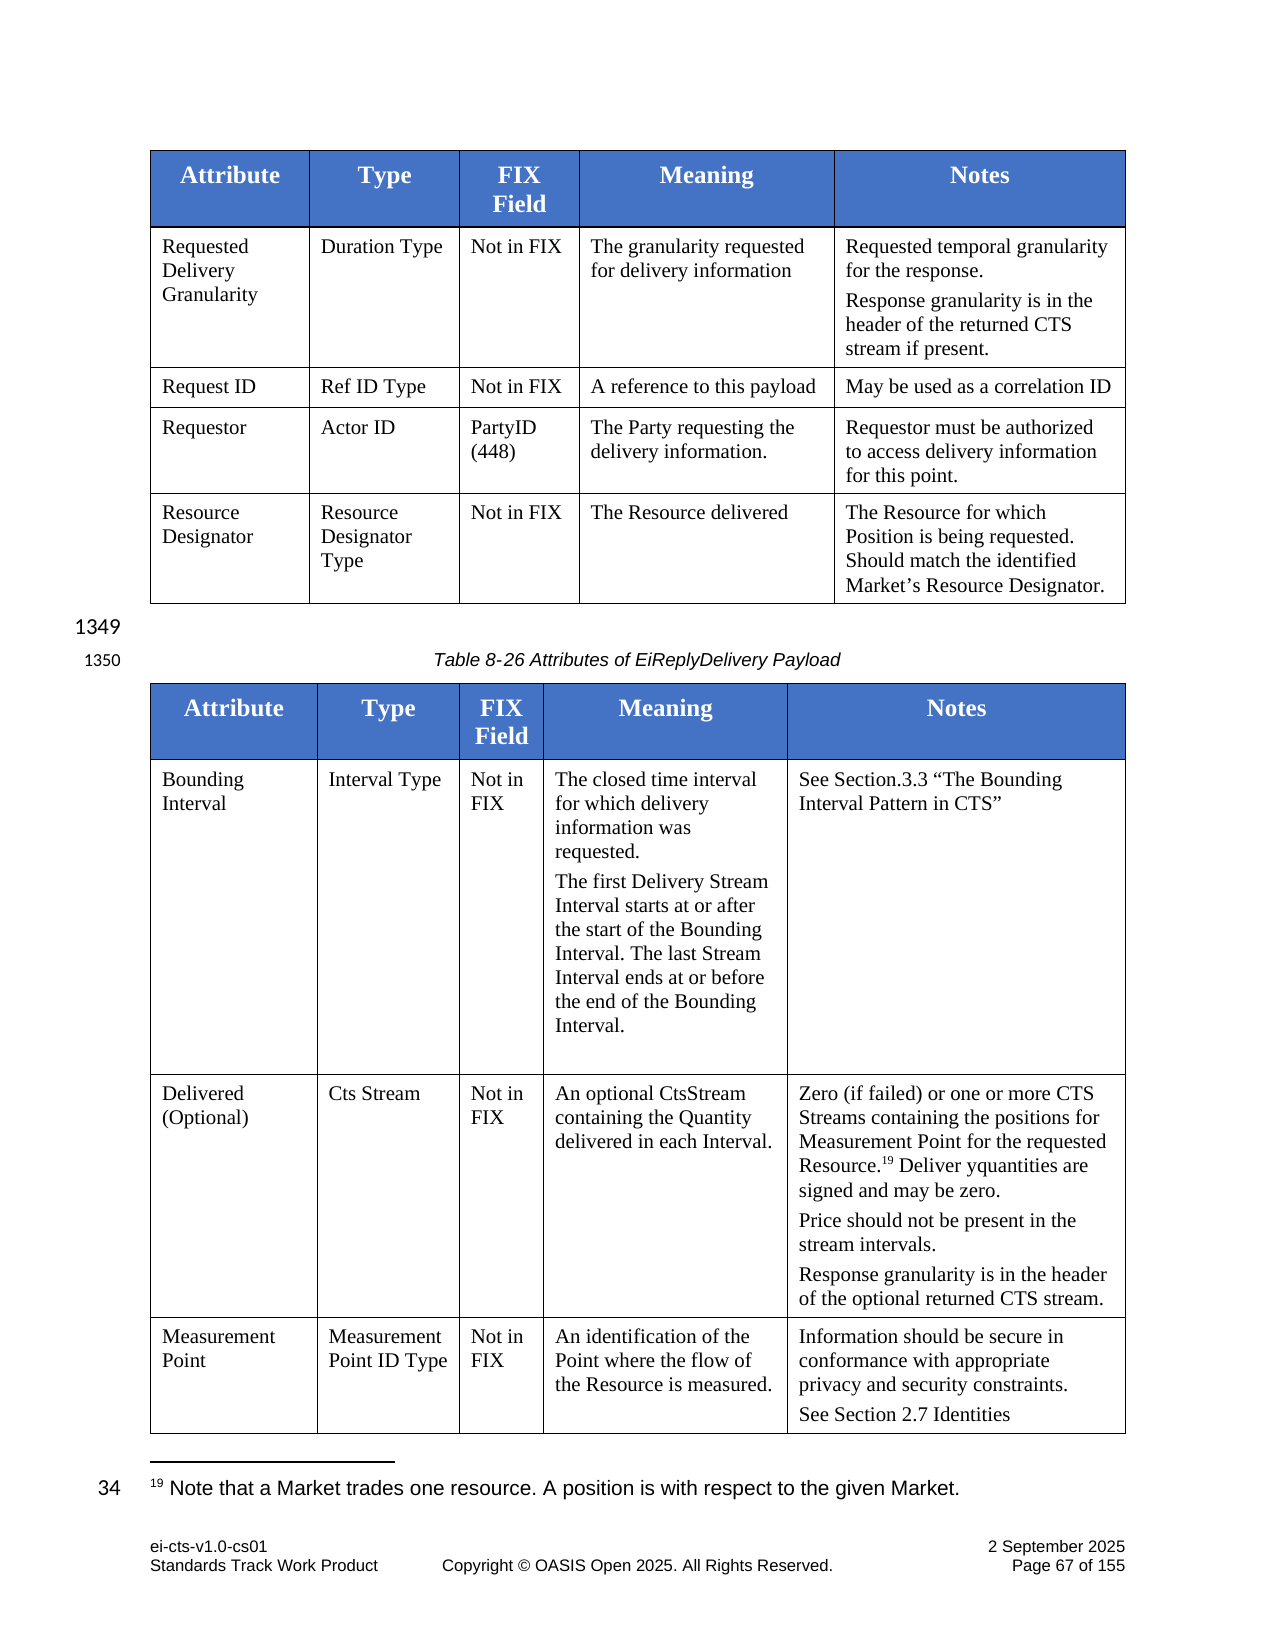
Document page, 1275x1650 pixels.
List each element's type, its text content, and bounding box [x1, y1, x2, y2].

table_cell Not in FIX [460, 368, 579, 407]
table_header Meaning [544, 684, 787, 759]
table_cell Request ID [151, 368, 309, 407]
table_cell Requestor [151, 408, 309, 493]
table_cell Interval Type [318, 760, 459, 1074]
table_cell Ref ID Type [310, 368, 459, 407]
table_cell Actor ID [310, 408, 459, 493]
table_cell Resource Designator [151, 494, 309, 603]
table_header Attribute [151, 151, 309, 226]
table_cell Measurement Point ID Type [318, 1318, 459, 1433]
table_cell Requested temporal granularity for the response. Response granularity is in the header of the returned CTS stream if present. [835, 228, 1125, 367]
table_cell Not in FIX [460, 1318, 543, 1433]
table_cell Not in FIX [460, 760, 543, 1074]
table_cell Not in FIX [460, 1075, 543, 1317]
table_cell The Party requesting the delivery information. [580, 408, 834, 493]
table_cell May be used as a correlation ID [835, 368, 1125, 407]
table_cell Duration Type [310, 228, 459, 367]
table_cell Not in FIX [460, 228, 579, 367]
table_cell The closed time interval for which delivery information was requested. The first Delivery Stream Interval starts at or after the start of the Bounding Interval. The last Stream Interval ends at or before the end of the Bounding Interval. [544, 760, 787, 1074]
table_header Attribute [151, 684, 317, 759]
table_cell Zero (if failed) or one or more CTS Streams containing the positions for Measurement Point for the requested Resource. Deliver yquantities are signed and may be zero. Price should not be present in the stream intervals. Response granularity is in the header of the optional returned CTS stream. [788, 1075, 1125, 1317]
table_cell Delivered (Optional) [151, 1075, 317, 1317]
table_cell Information should be secure in conformance with appropriate privacy and security constraints. See Section 2.7 Identities [788, 1318, 1125, 1433]
table_cell Requestor must be authorized to access delivery information for this point. [835, 408, 1125, 493]
table_header Type [318, 684, 459, 759]
table_cell PartyID (448) [460, 408, 579, 493]
table_cell A reference to this payload [580, 368, 834, 407]
table_cell See Section.3.3 “The Bounding Interval Pattern in CTS” [788, 760, 1125, 1074]
table_header Notes [835, 151, 1125, 226]
table_header FIX Field [460, 151, 579, 226]
table_cell Bounding Interval [151, 760, 317, 1074]
table_header Notes [788, 684, 1125, 759]
table_cell Cts Stream [318, 1075, 459, 1317]
table_cell Not in FIX [460, 494, 579, 603]
table_header Meaning [580, 151, 834, 226]
table_header FIX Field [460, 684, 543, 759]
table_cell An optional CtsStream containing the Quantity delivered in each Interval. [544, 1075, 787, 1317]
table_header Type [310, 151, 459, 226]
table_cell An identification of the Point where the flow of the Resource is measured. [544, 1318, 787, 1433]
table_cell Resource Designator Type [310, 494, 459, 603]
table_cell Measurement Point [151, 1318, 317, 1433]
table_cell The granularity requested for delivery information [580, 228, 834, 367]
table_cell The Resource delivered [580, 494, 834, 603]
table_cell Requested Delivery Granularity [151, 228, 309, 367]
table_cell The Resource for which Position is being requested. Should match the identified Market’s Resource Designator. [835, 494, 1125, 603]
